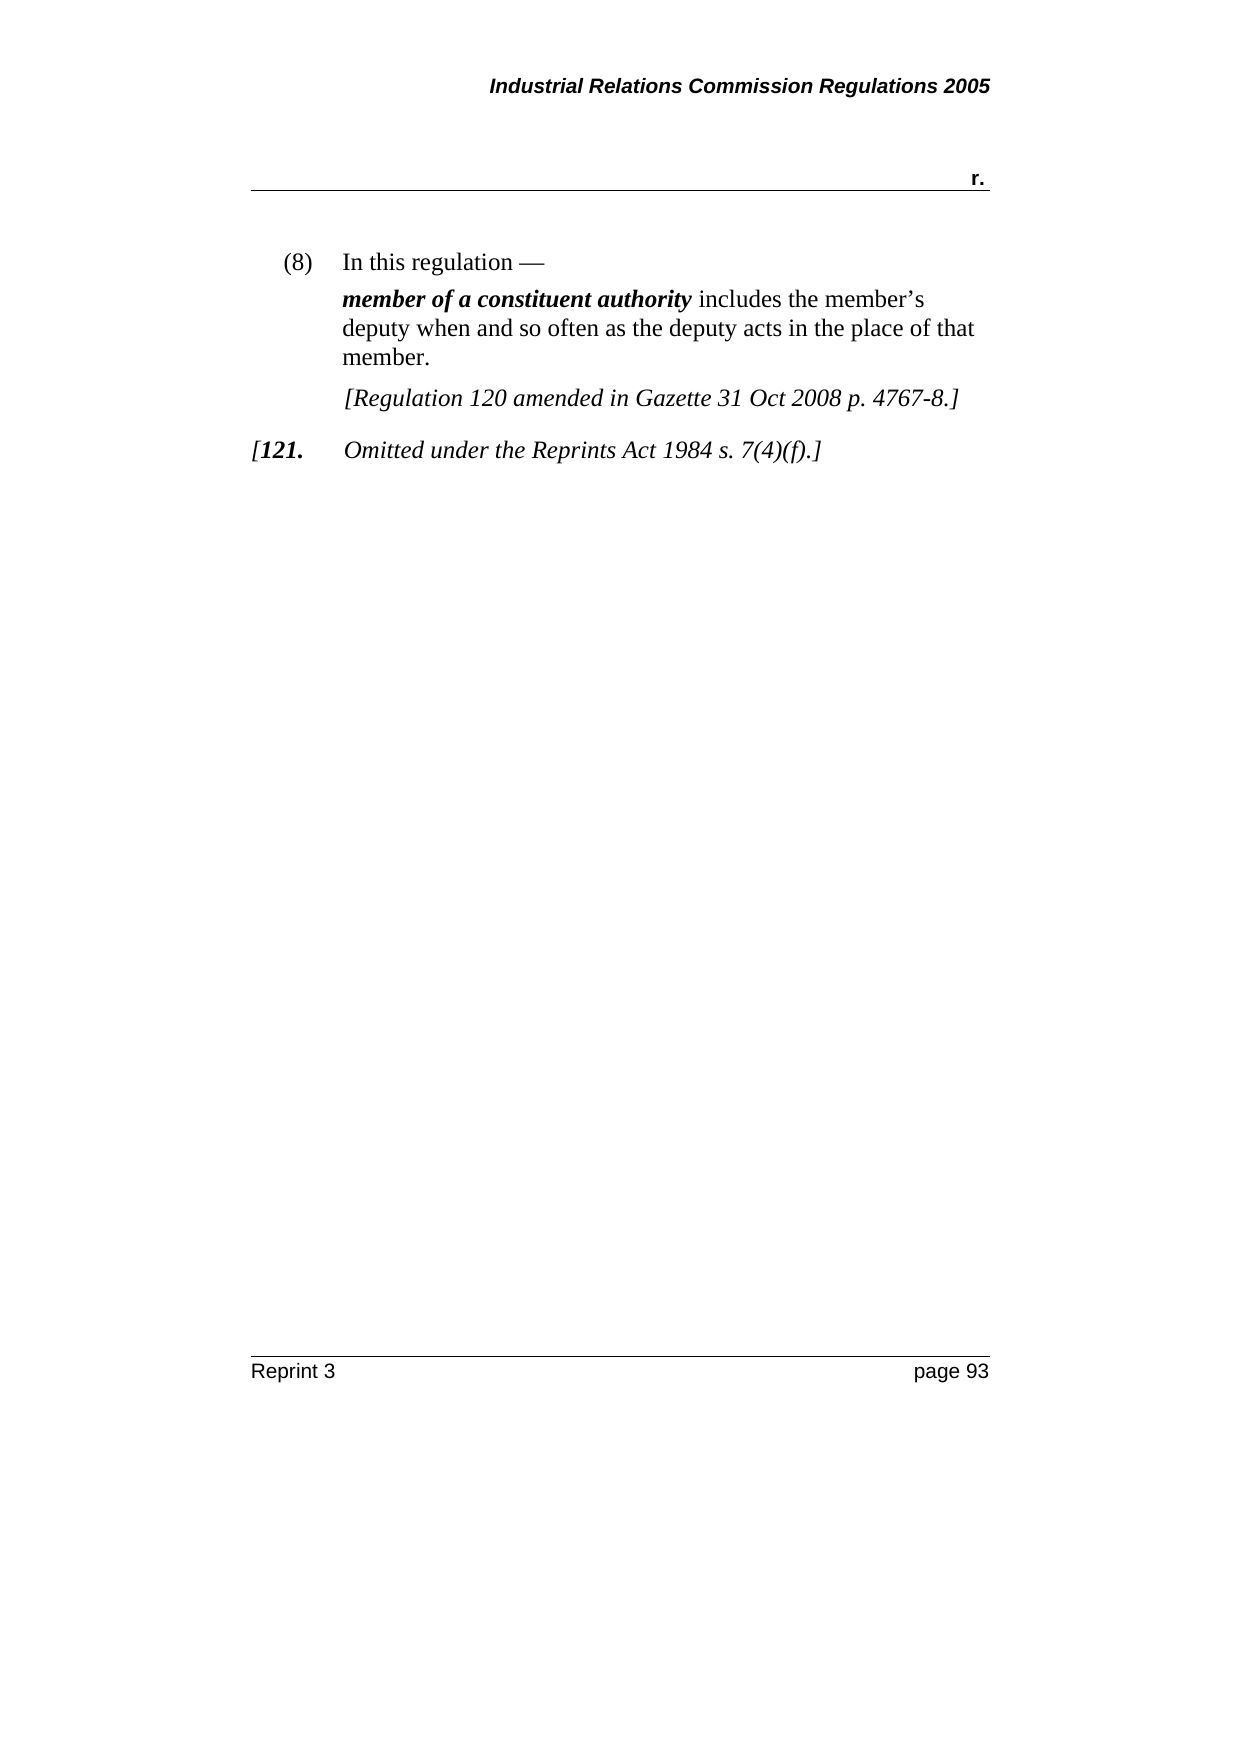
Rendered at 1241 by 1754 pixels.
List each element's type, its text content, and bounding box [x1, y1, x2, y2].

text (8) In this regulation — [251, 247, 990, 276]
text [121. Omitted under the Reprints Act 1984 s. 7(4)(f).] [251, 435, 990, 464]
text [Regulation 120 amended in Gazette 31 Oct 2008 p. 4767-8.] [251, 383, 990, 412]
text member of a constituent authority includes the member’s deputy when and so often as the deputy acts in the place of that member. [251, 284, 990, 371]
